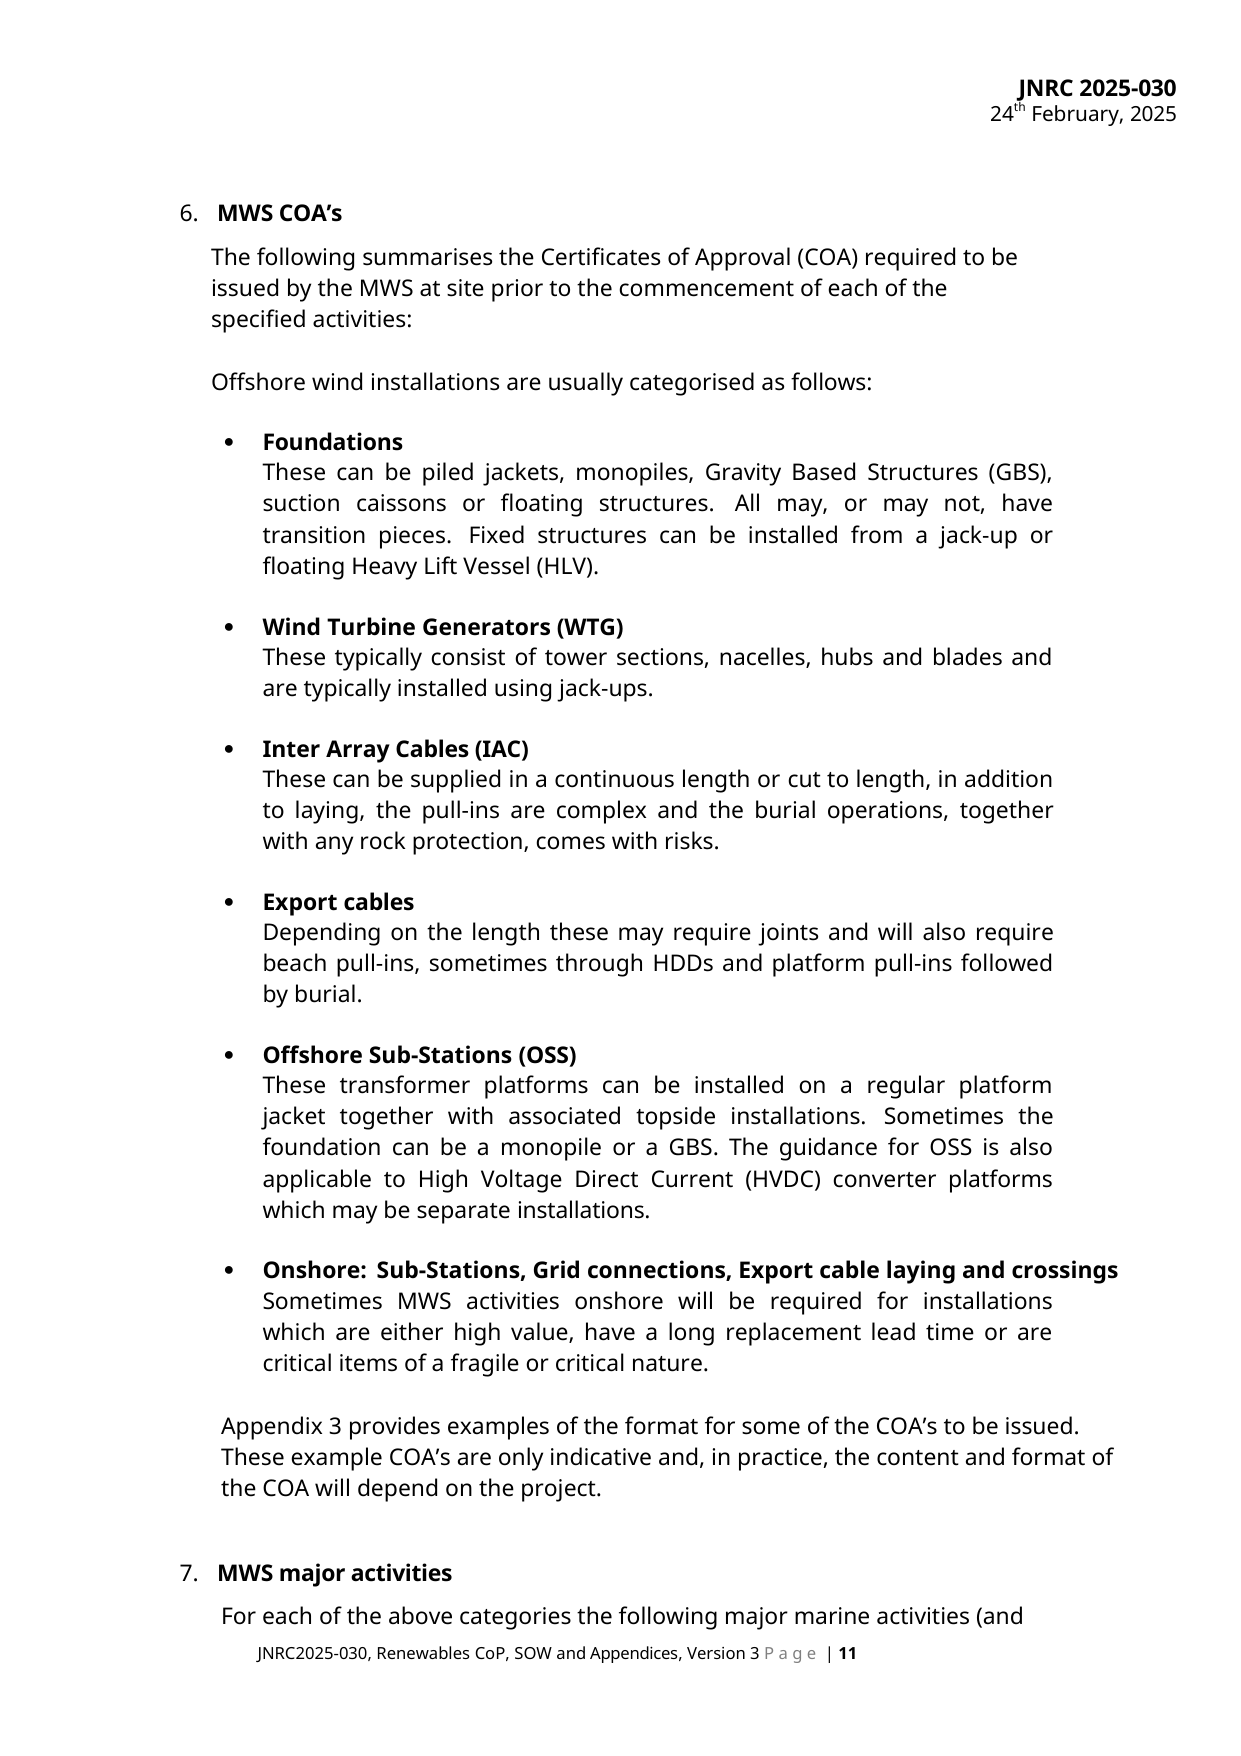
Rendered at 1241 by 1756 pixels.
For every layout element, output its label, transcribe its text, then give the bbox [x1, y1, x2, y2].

text These can be piled jackets, monopiles, Gravity Based Structures (GBS), suction caissons or floating structures. All may, or may not, have transition pieces. Fixed structures can be installed from a jack-up or floating Heavy Lift Vessel (HLV). [262, 456, 1054, 581]
subtitle Wind Turbine Generators (WTG) [225, 613, 1121, 641]
subtitle MWS major activities [179, 1556, 1121, 1588]
text Depending on the length these may require joints and will also require beach pull-ins, sometimes through HDDs and platform pull-ins followed by burial. [262, 916, 1054, 1009]
text These transformer platforms can be installed on a regular platform jacket together with associated topside installations. Sometimes the foundation can be a monopile or a GBS. The guidance for OSS is also applicable to High Voltage Direct Current (HVDC) converter platforms which may be separate installations. [262, 1069, 1054, 1225]
text Appendix 3 provides examples of the format for some of the COA’s to be issued. These example COA’s are only indicative and, in practice, the content and format of the COA will depend on the project. [221, 1409, 1121, 1503]
subtitle Offshore Sub-Stations (OSS) [225, 1041, 1121, 1069]
subtitle Foundations [225, 428, 1121, 456]
text These can be supplied in a continuous length or cut to length, in addition to laying, the pull-ins are complex and the burial operations, together with any rock protection, comes with risks. [262, 763, 1053, 856]
subtitle Inter Array Cables (IAC) [225, 734, 1121, 763]
subtitle MWS COA’s [179, 197, 1121, 228]
text These typically consist of tower sections, nacelles, hubs and blades and are typically installed using jack-ups. [262, 641, 1053, 703]
subtitle Export cables [225, 887, 1121, 916]
text Offshore wind installations are usually categorised as follows: [211, 366, 1121, 397]
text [221, 1600, 1060, 1631]
text The following summarises the Certificates of Approval (COA) required to be issued by the MWS at site prior to the commencement of each of the specified activities: [211, 241, 1046, 334]
subtitle Onshore: Sub-Stations, Grid connections, Export cable laying and crossings [225, 1256, 1121, 1284]
text Sometimes MWS activities onshore will be required for installations which are either high value, have a long replacement lead time or are critical items of a fragile or critical nature. [262, 1284, 1054, 1378]
